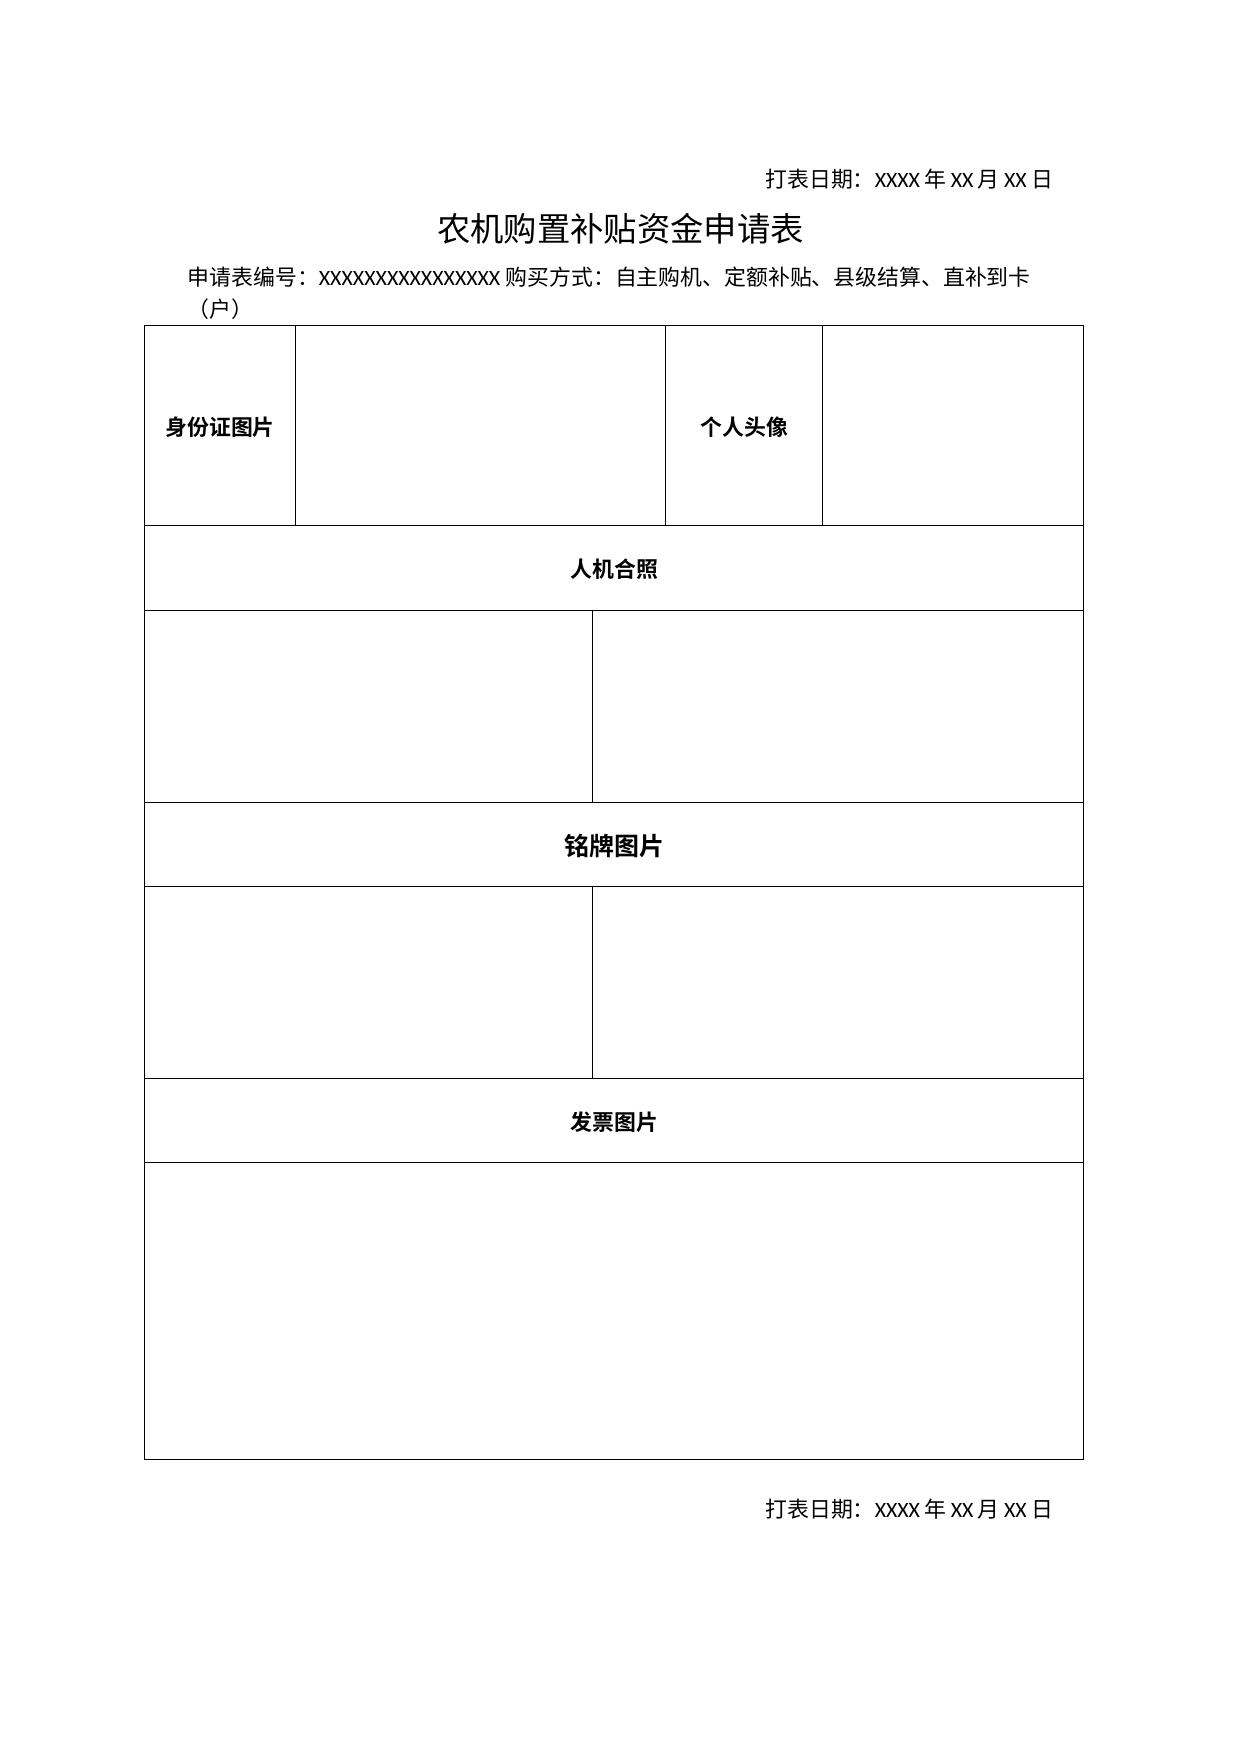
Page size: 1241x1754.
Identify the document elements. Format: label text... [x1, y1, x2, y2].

table_cell 铭牌图片 [145, 803, 1083, 886]
text 打表日期：XXXX年XX月XX日 [187, 162, 1053, 194]
table_cell [145, 1163, 1083, 1458]
text 打表日期：XXXX年XX月XX日 [187, 1492, 1053, 1524]
table_cell 发票图片 [145, 1079, 1083, 1162]
table_cell [593, 611, 1083, 802]
text 农机购置补贴资金申请表 [187, 194, 1053, 259]
table_header 身份证图片 [145, 326, 295, 525]
table_header [296, 326, 665, 525]
text 申请表编号：XXXXXXXXXXXXXXXX 购买方式：自主购机、定额补贴、县级结算、直补到卡（户） [187, 259, 1056, 324]
table_cell [593, 887, 1083, 1078]
table_header [823, 326, 1083, 525]
table_cell 人机合照 [145, 526, 1083, 609]
table_header 个人头像 [666, 326, 822, 525]
table_cell [145, 611, 592, 802]
table_cell [145, 887, 592, 1078]
